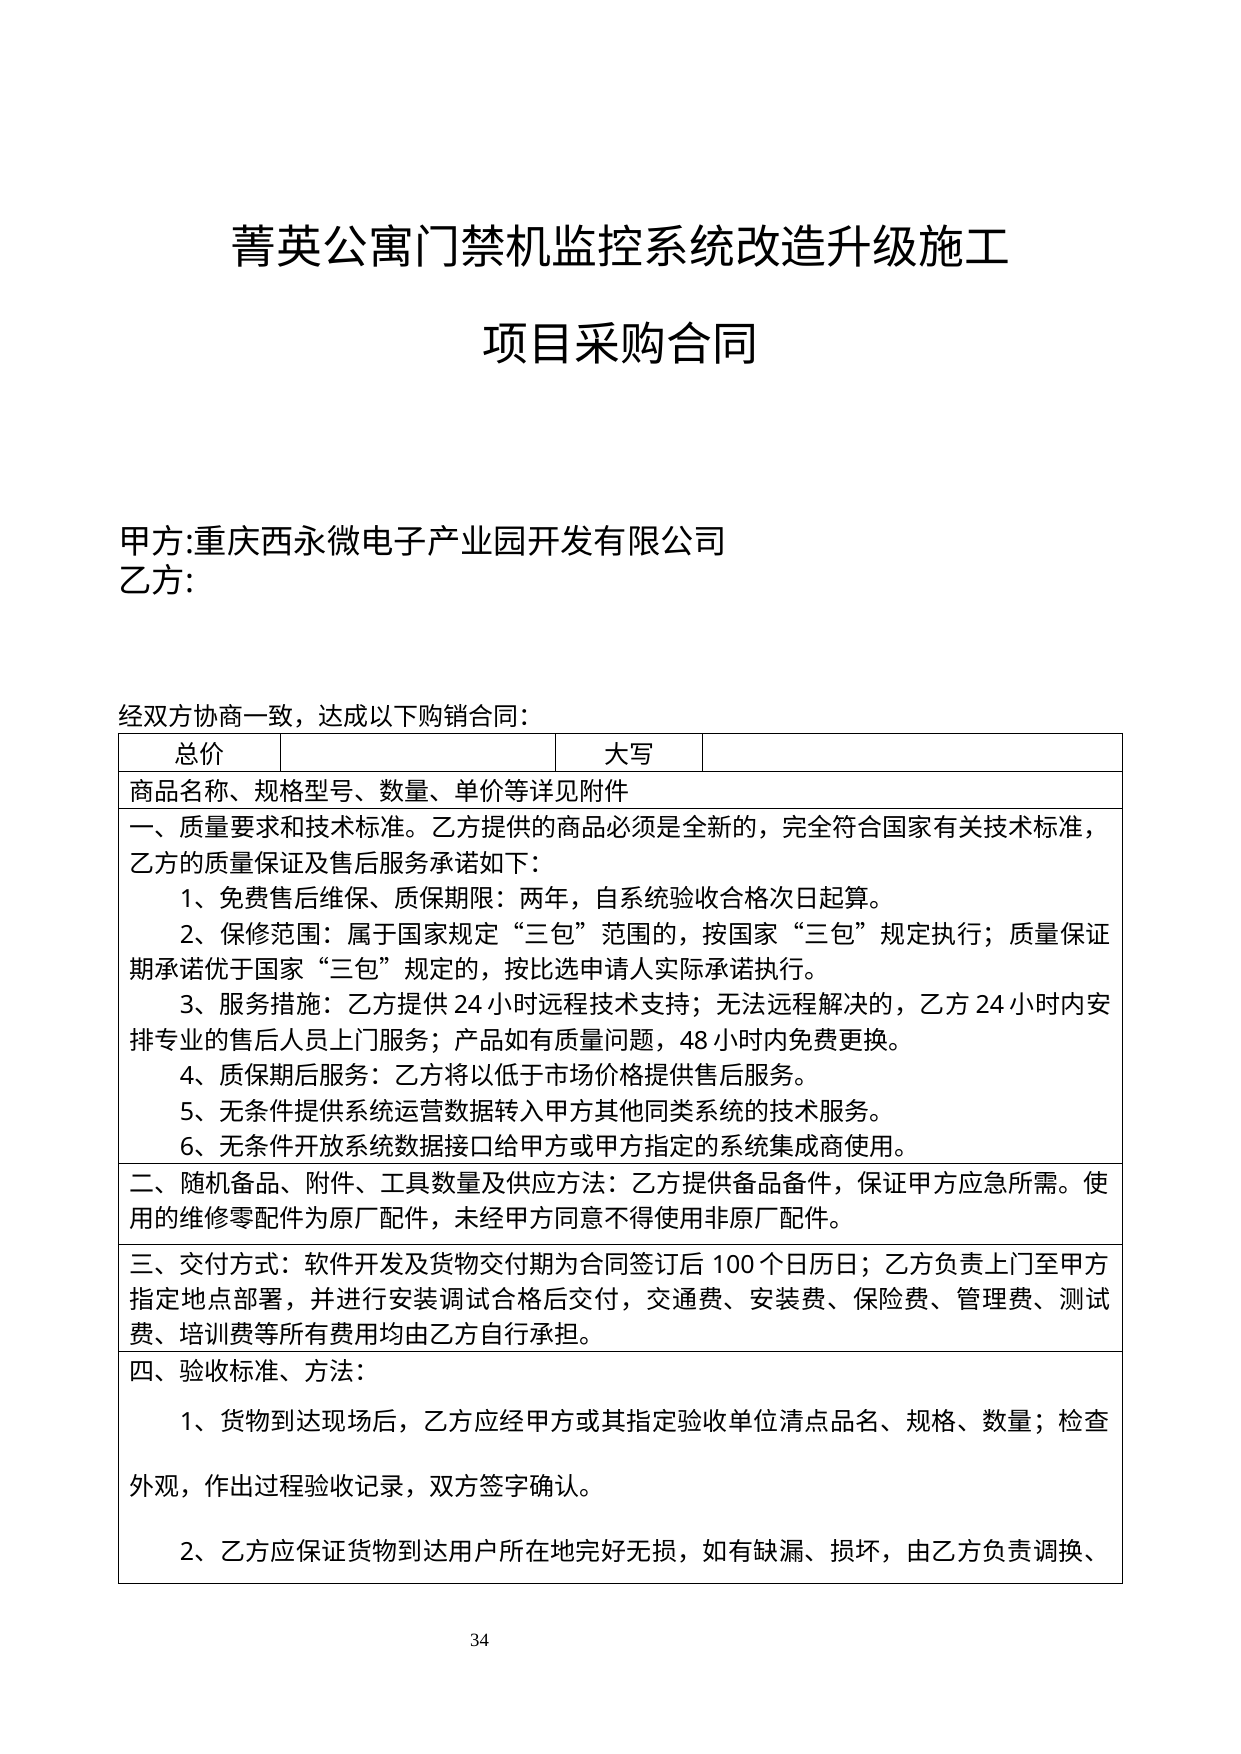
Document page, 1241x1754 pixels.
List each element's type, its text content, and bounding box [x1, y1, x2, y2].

table_header 总价 [119, 734, 280, 771]
table_cell 三、交付方式：软件开发及货物交付期为合同签订后100个日历日；乙方负责上门至甲方指定地点部署，并进行安装调试合格后交付，交通费、安装费、保险费、管理费、测试费、培训费等所有费用均由乙方自行承担。 [119, 1245, 1122, 1351]
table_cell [119, 1352, 1122, 1582]
text 经双方协商一致，达成以下购销合同： [118, 693, 1122, 733]
table_header [281, 734, 555, 771]
table_header [703, 734, 1122, 771]
table_header 大写 [556, 734, 702, 771]
table_cell 二、随机备品、附件、工具数量及供应方法：乙方提供备品备件，保证甲方应急所需。使用的维修零配件为原厂配件，未经甲方同意不得使用非原厂配件。 [119, 1164, 1122, 1244]
text 菁英公寓门禁机监控系统改造升级施工 [118, 194, 1122, 292]
table_cell 商品名称、规格型号、数量、单价等详见附件 [119, 772, 1122, 807]
text 乙方: [118, 561, 1122, 601]
table_cell 一、质量要求和技术标准。乙方提供的商品必须是全新的，完全符合国家有关技术标准，乙方的质量保证及售后服务承诺如下： 1、免费售后维保、质保期限：两年，自系统验收合格次日起算。 2、保修范围：属于国家规定“三包”范围的，按国家“三包”规定执行；质量保证期承诺优于国家“三包”规定的，按比选申请人实际承诺执行。 3、服务措施：乙方提供24小时远程技术支持；无法远程解决的，乙方24小时内安排专业的售后人员上门服务；产品如有质量问题，48小时内免费更换。 4、质保期后服务：乙方将以低于市场价格提供售后服务。 5、无条件提供系统运营数据转入甲方其他同类系统的技术服务。 6、无条件开放系统数据接口给甲方或甲方指定的系统集成商使用。 [119, 809, 1122, 1163]
text 甲方:重庆西永微电子产业园开发有限公司 [118, 522, 1122, 561]
text 项目采购合同 [118, 292, 1122, 389]
